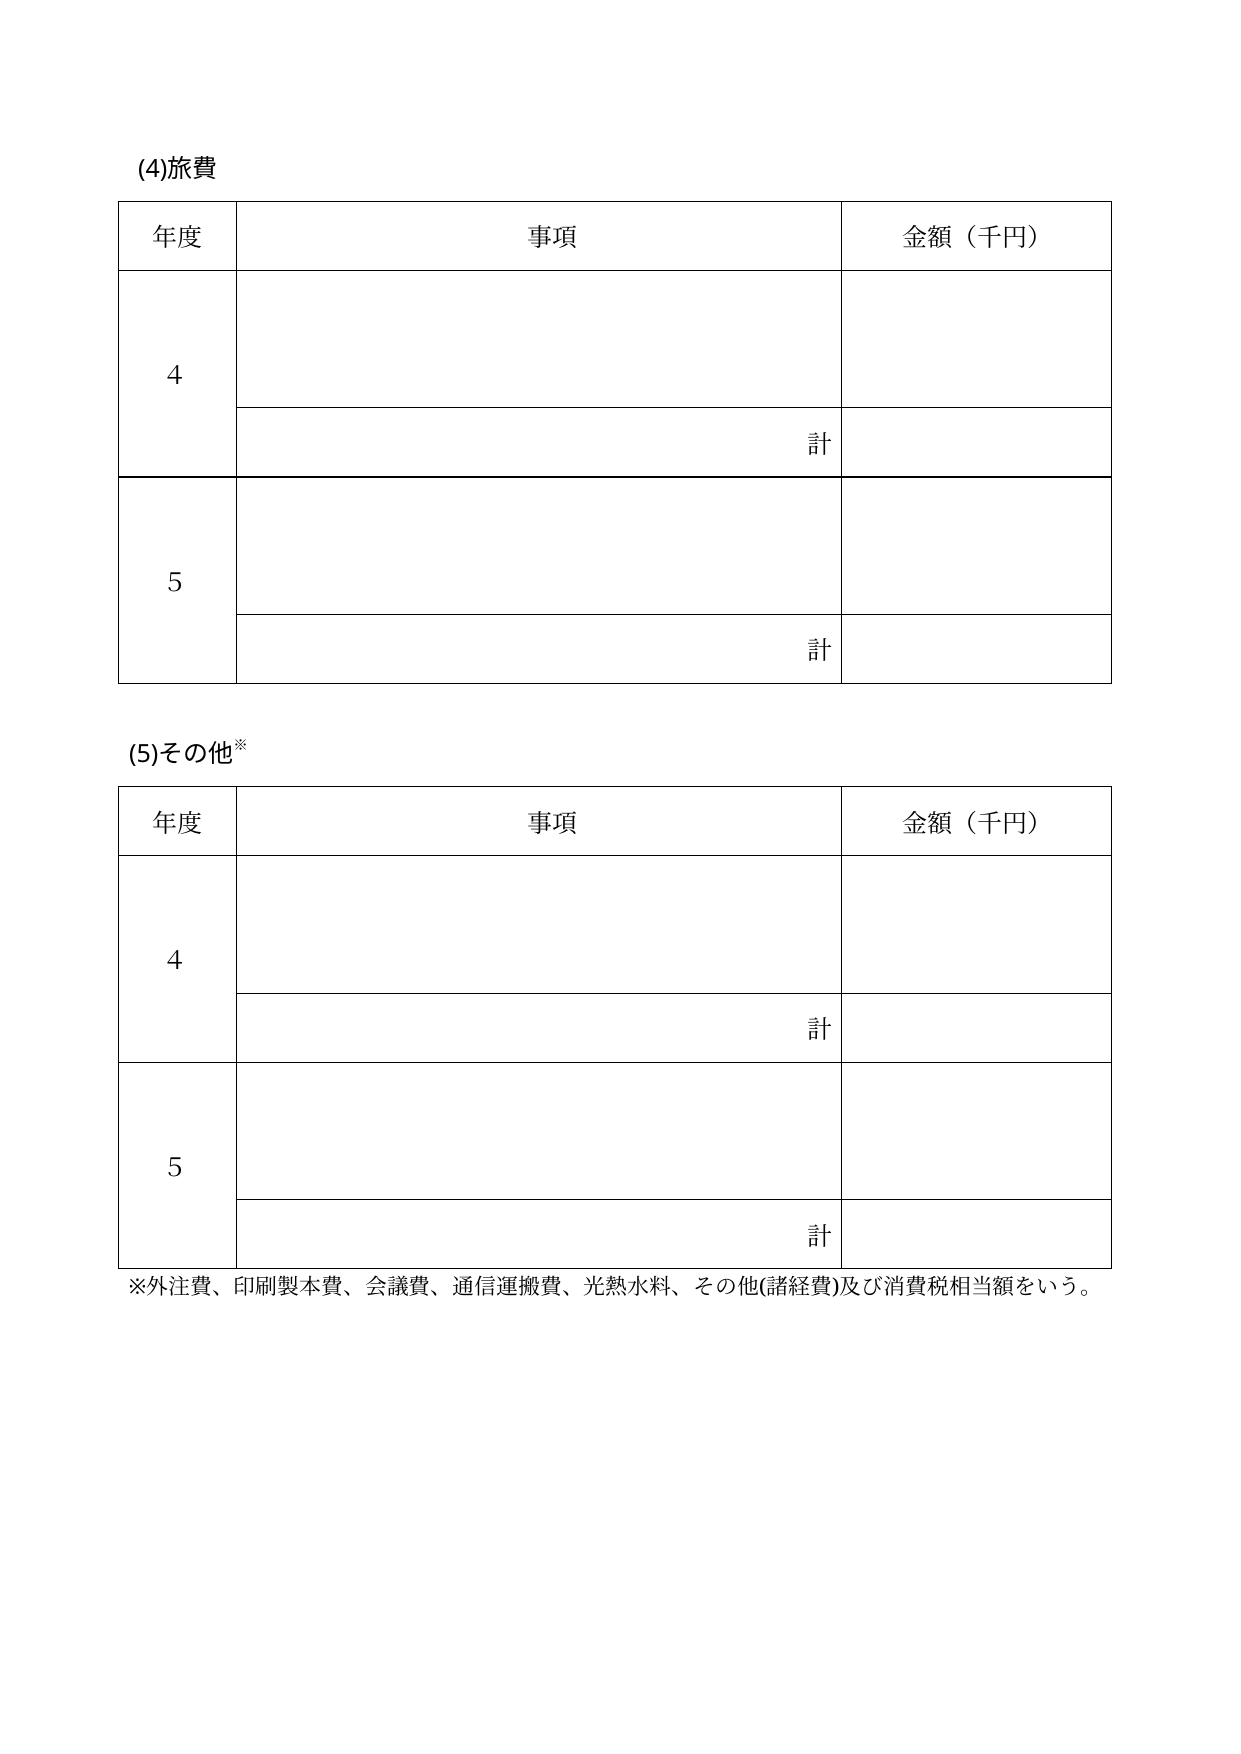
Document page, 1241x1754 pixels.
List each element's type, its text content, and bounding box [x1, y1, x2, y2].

table_cell ５ [119, 478, 236, 683]
table_cell [842, 994, 1111, 1062]
table_cell [842, 271, 1111, 407]
table_cell ４ [119, 856, 236, 1062]
table_header 事項 [237, 202, 841, 270]
table_cell 計 [237, 408, 841, 476]
table_header 事項 [237, 787, 841, 855]
text ※外注費、印刷製本費、会議費、通信運搬費、光熱水料、その他(諸経費)及び消費税相当額をいう。 [106, 1269, 1134, 1301]
table_cell [237, 856, 841, 993]
table_cell 計 [237, 994, 841, 1062]
table_cell 計 [237, 1200, 841, 1268]
text (4)旅費 [106, 133, 1134, 201]
table_header 金額（千円） [842, 787, 1111, 855]
table_header 年度 [119, 202, 236, 270]
text (5)その他※ [106, 718, 1136, 786]
table_cell [237, 478, 841, 614]
table_cell [842, 1063, 1111, 1199]
table_header 年度 [119, 787, 236, 855]
table_cell ５ [119, 1063, 236, 1268]
table_cell [842, 1200, 1111, 1268]
table_cell [842, 408, 1111, 476]
table_cell [842, 856, 1111, 993]
table_cell [237, 271, 841, 407]
table_cell [237, 1063, 841, 1199]
table_cell ４ [119, 271, 236, 476]
table_header 金額（千円） [842, 202, 1111, 270]
table_cell [842, 615, 1111, 683]
table_cell [842, 478, 1111, 614]
table_cell 計 [237, 615, 841, 683]
